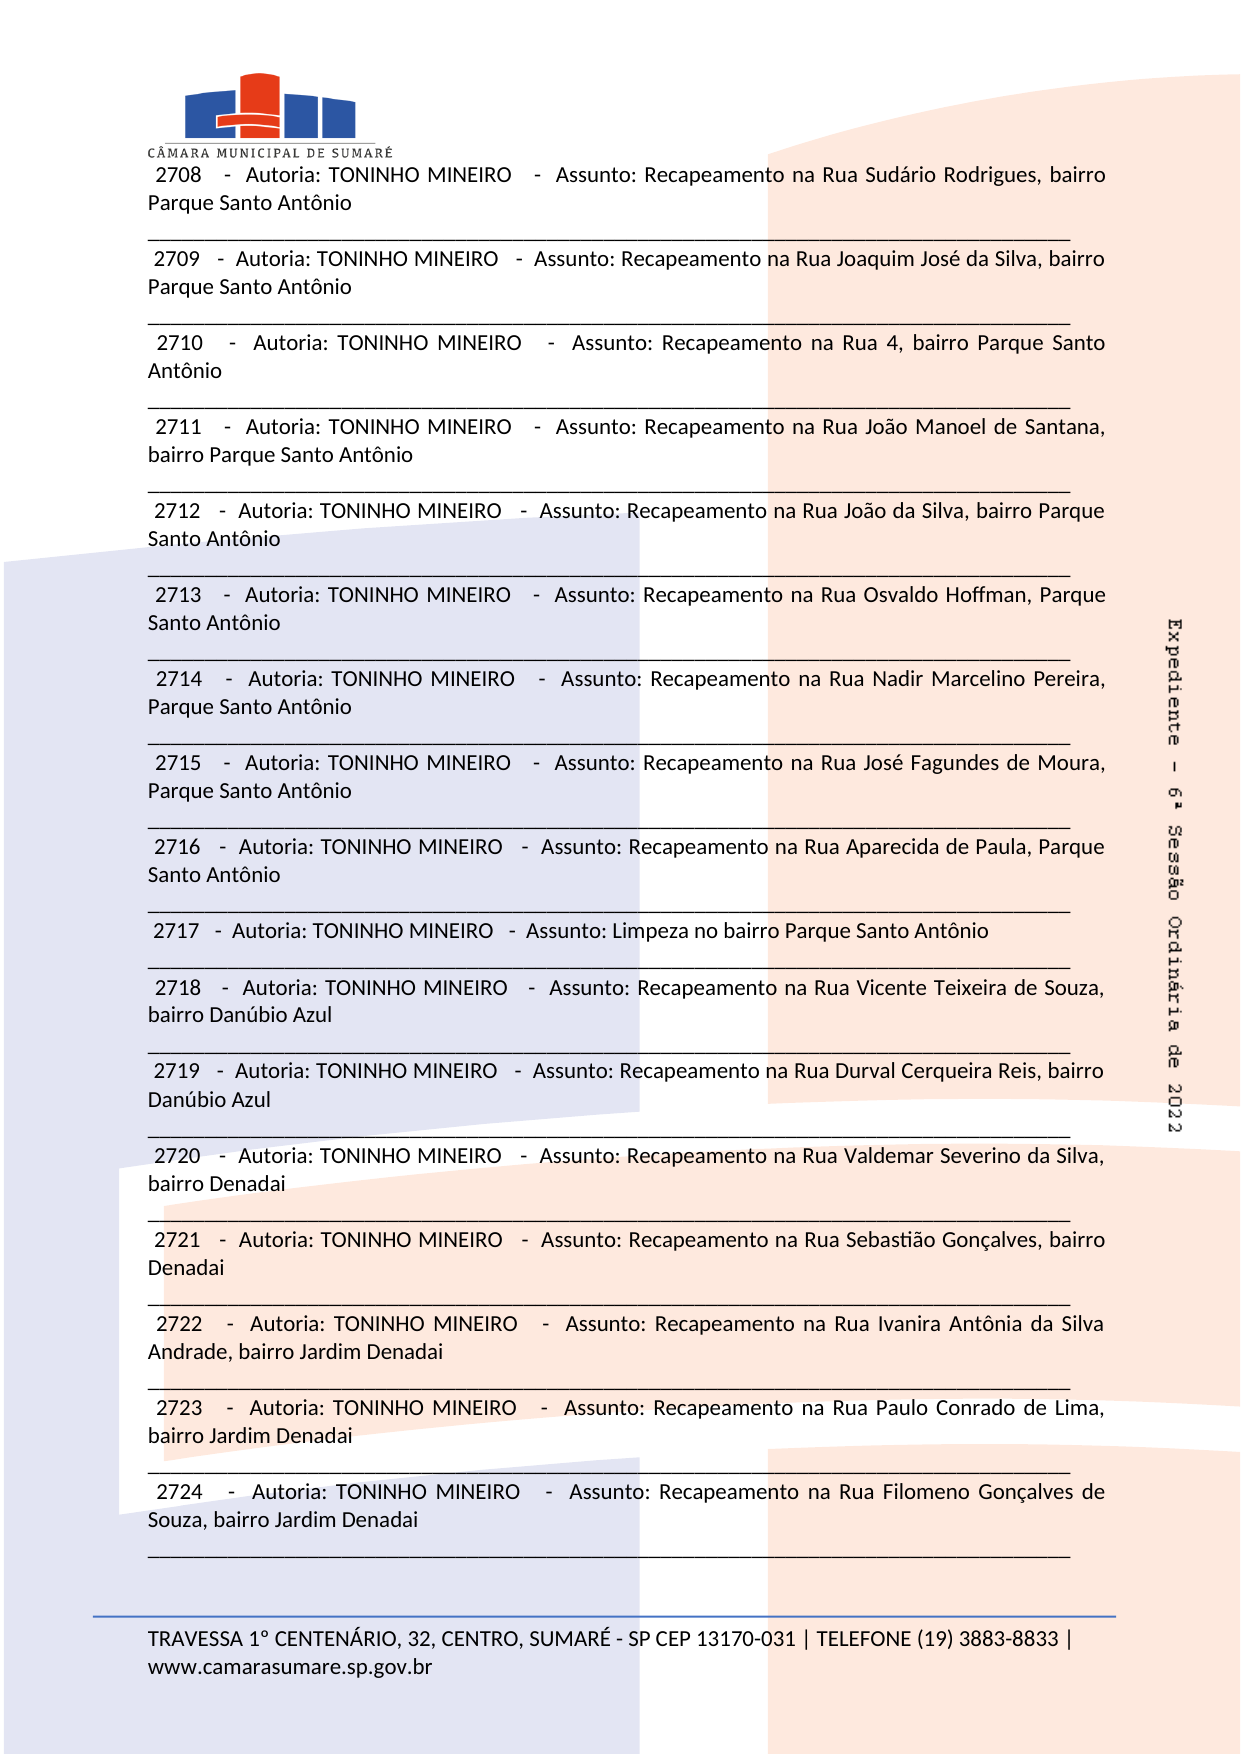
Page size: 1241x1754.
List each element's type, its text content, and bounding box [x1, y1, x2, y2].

text _________________________________________________________________________________ [148, 720, 1107, 748]
text _________________________________________________________________________________ [148, 804, 1107, 832]
text 2715 - Autoria: TONINHO MINEIRO - Assunto: Recapeamento na Rua José Fagundes de Moura, Parque Santo Antônio [148, 748, 1107, 804]
text _________________________________________________________________________________ [148, 1029, 1107, 1057]
text _________________________________________________________________________________ [148, 1113, 1107, 1141]
text 2723 - Autoria: TONINHO MINEIRO - Assunto: Recapeamento na Rua Paulo Conrado de Lima, bairro Jardim Denadai [148, 1393, 1107, 1449]
text _________________________________________________________________________________ [148, 944, 1107, 973]
text _________________________________________________________________________________ [148, 1197, 1107, 1225]
text _________________________________________________________________________________ [148, 1281, 1107, 1309]
text 2708 - Autoria: TONINHO MINEIRO - Assunto: Recapeamento na Rua Sudário Rodrigues, bairro Parque Santo Antônio [148, 160, 1107, 216]
text _________________________________________________________________________________ [148, 216, 1107, 244]
text _________________________________________________________________________________ [148, 552, 1107, 580]
text 2713 - Autoria: TONINHO MINEIRO - Assunto: Recapeamento na Rua Osvaldo Hoffman, Parque Santo Antônio [148, 580, 1107, 636]
text 2721 - Autoria: TONINHO MINEIRO - Assunto: Recapeamento na Rua Sebastião Gonçalves, bairro Denadai [148, 1225, 1107, 1281]
text 2719 - Autoria: TONINHO MINEIRO - Assunto: Recapeamento na Rua Durval Cerqueira Reis, bairro Danúbio Azul [148, 1057, 1107, 1113]
text _________________________________________________________________________________ [148, 384, 1107, 412]
text 2722 - Autoria: TONINHO MINEIRO - Assunto: Recapeamento na Rua Ivanira Antônia da Silva Andrade, bairro Jardim Denadai [148, 1309, 1107, 1365]
text _________________________________________________________________________________ [148, 468, 1107, 496]
text _________________________________________________________________________________ [148, 1533, 1107, 1561]
text _________________________________________________________________________________ [148, 300, 1107, 328]
text _________________________________________________________________________________ [148, 636, 1107, 664]
picture [1142, 616, 1205, 1138]
text 2720 - Autoria: TONINHO MINEIRO - Assunto: Recapeamento na Rua Valdemar Severino da Silva, bairro Denadai [148, 1141, 1107, 1197]
text 2718 - Autoria: TONINHO MINEIRO - Assunto: Recapeamento na Rua Vicente Teixeira de Souza, bairro Danúbio Azul [148, 973, 1107, 1029]
text 2709 - Autoria: TONINHO MINEIRO - Assunto: Recapeamento na Rua Joaquim José da Silva, bairro Parque Santo Antônio [148, 244, 1107, 300]
text 2714 - Autoria: TONINHO MINEIRO - Assunto: Recapeamento na Rua Nadir Marcelino Pereira, Parque Santo Antônio [148, 664, 1107, 720]
text 2716 - Autoria: TONINHO MINEIRO - Assunto: Recapeamento na Rua Aparecida de Paula, Parque Santo Antônio [148, 832, 1107, 888]
text _________________________________________________________________________________ [148, 888, 1107, 917]
text 2711 - Autoria: TONINHO MINEIRO - Assunto: Recapeamento na Rua João Manoel de Santana, bairro Parque Santo Antônio [148, 412, 1107, 468]
text 2717 - Autoria: TONINHO MINEIRO - Assunto: Limpeza no bairro Parque Santo Antônio [148, 917, 1107, 944]
text 2724 - Autoria: TONINHO MINEIRO - Assunto: Recapeamento na Rua Filomeno Gonçalves de Souza, bairro Jardim Denadai [148, 1477, 1107, 1533]
text 2710 - Autoria: TONINHO MINEIRO - Assunto: Recapeamento na Rua 4, bairro Parque Santo Antônio [148, 328, 1107, 384]
text _________________________________________________________________________________ [148, 1449, 1107, 1477]
picture [147, 73, 394, 160]
text 2712 - Autoria: TONINHO MINEIRO - Assunto: Recapeamento na Rua João da Silva, bairro Parque Santo Antônio [148, 496, 1107, 552]
text _________________________________________________________________________________ [148, 1365, 1107, 1393]
